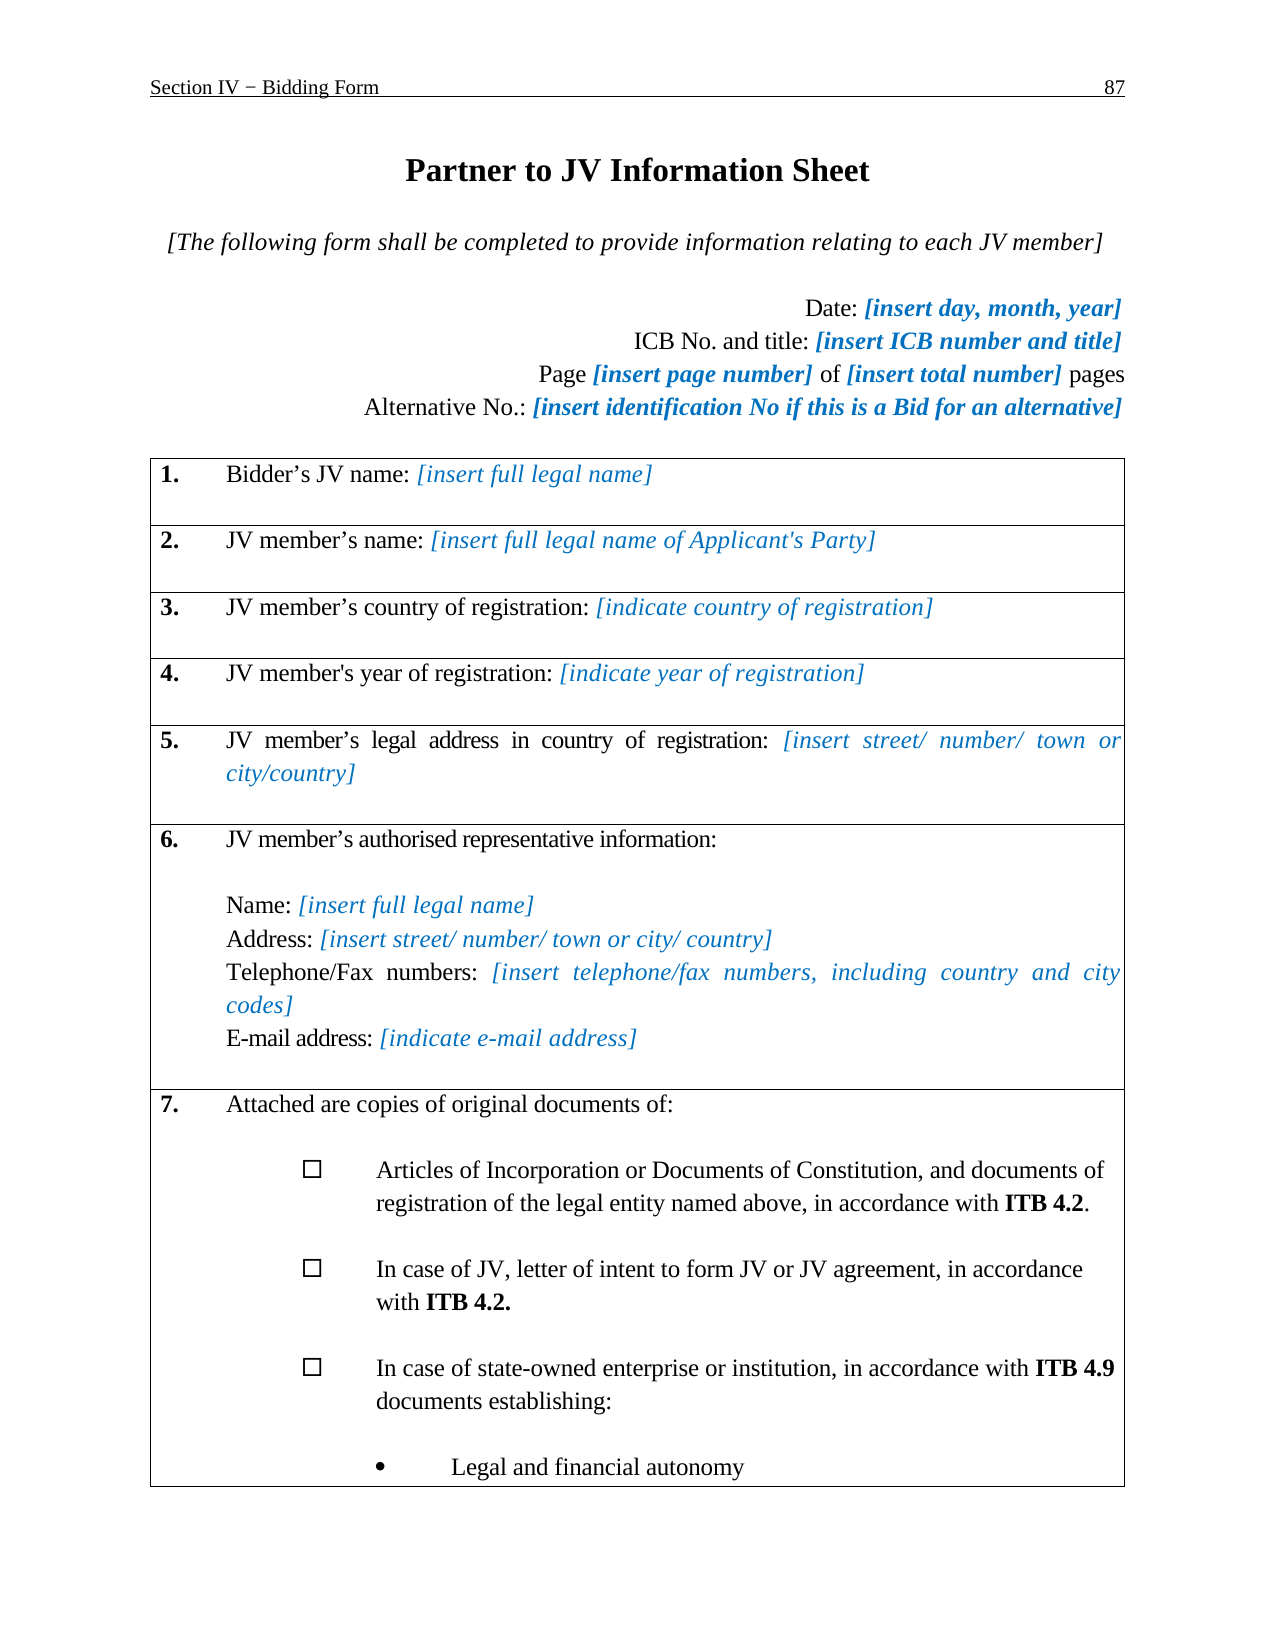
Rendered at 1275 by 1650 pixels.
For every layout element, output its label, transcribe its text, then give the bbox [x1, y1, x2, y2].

text [The following form shall be completed to provide information relating to each JV member] [150, 227, 1125, 256]
table_cell JV member’s legal address in country of registration: [insert street/ number/ town or city/country] [151, 726, 1124, 824]
subtitle Partner to JV Information Sheet [150, 150, 1125, 188]
text Date: [insert day, month, year] ICB No. and title: [insert ICB number and title] Page [insert page number] of [insert total number] pages [150, 293, 1125, 388]
table_cell JV member’s country of registration: [indicate country of registration] [151, 593, 1124, 658]
table_cell JV member's year of registration: [indicate year of registration] [151, 659, 1124, 724]
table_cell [151, 1090, 1124, 1486]
table_header Bidder’s JV name: [insert full legal name] [151, 459, 1124, 525]
table_cell JV member’s authorised representative information: Name: [insert full legal name] Address: [insert street/ number/ town or city/ country] Telephone/Fax numbers: [insert telephone/fax numbers, including country and city codes] E-mail address: [indicate e-mail address] [151, 825, 1124, 1089]
text Alternative No.: [insert identification No if this is a Bid for an alternative] [150, 392, 1125, 421]
table_cell JV member’s name: [insert full legal name of Applicant's Party] [151, 526, 1124, 591]
